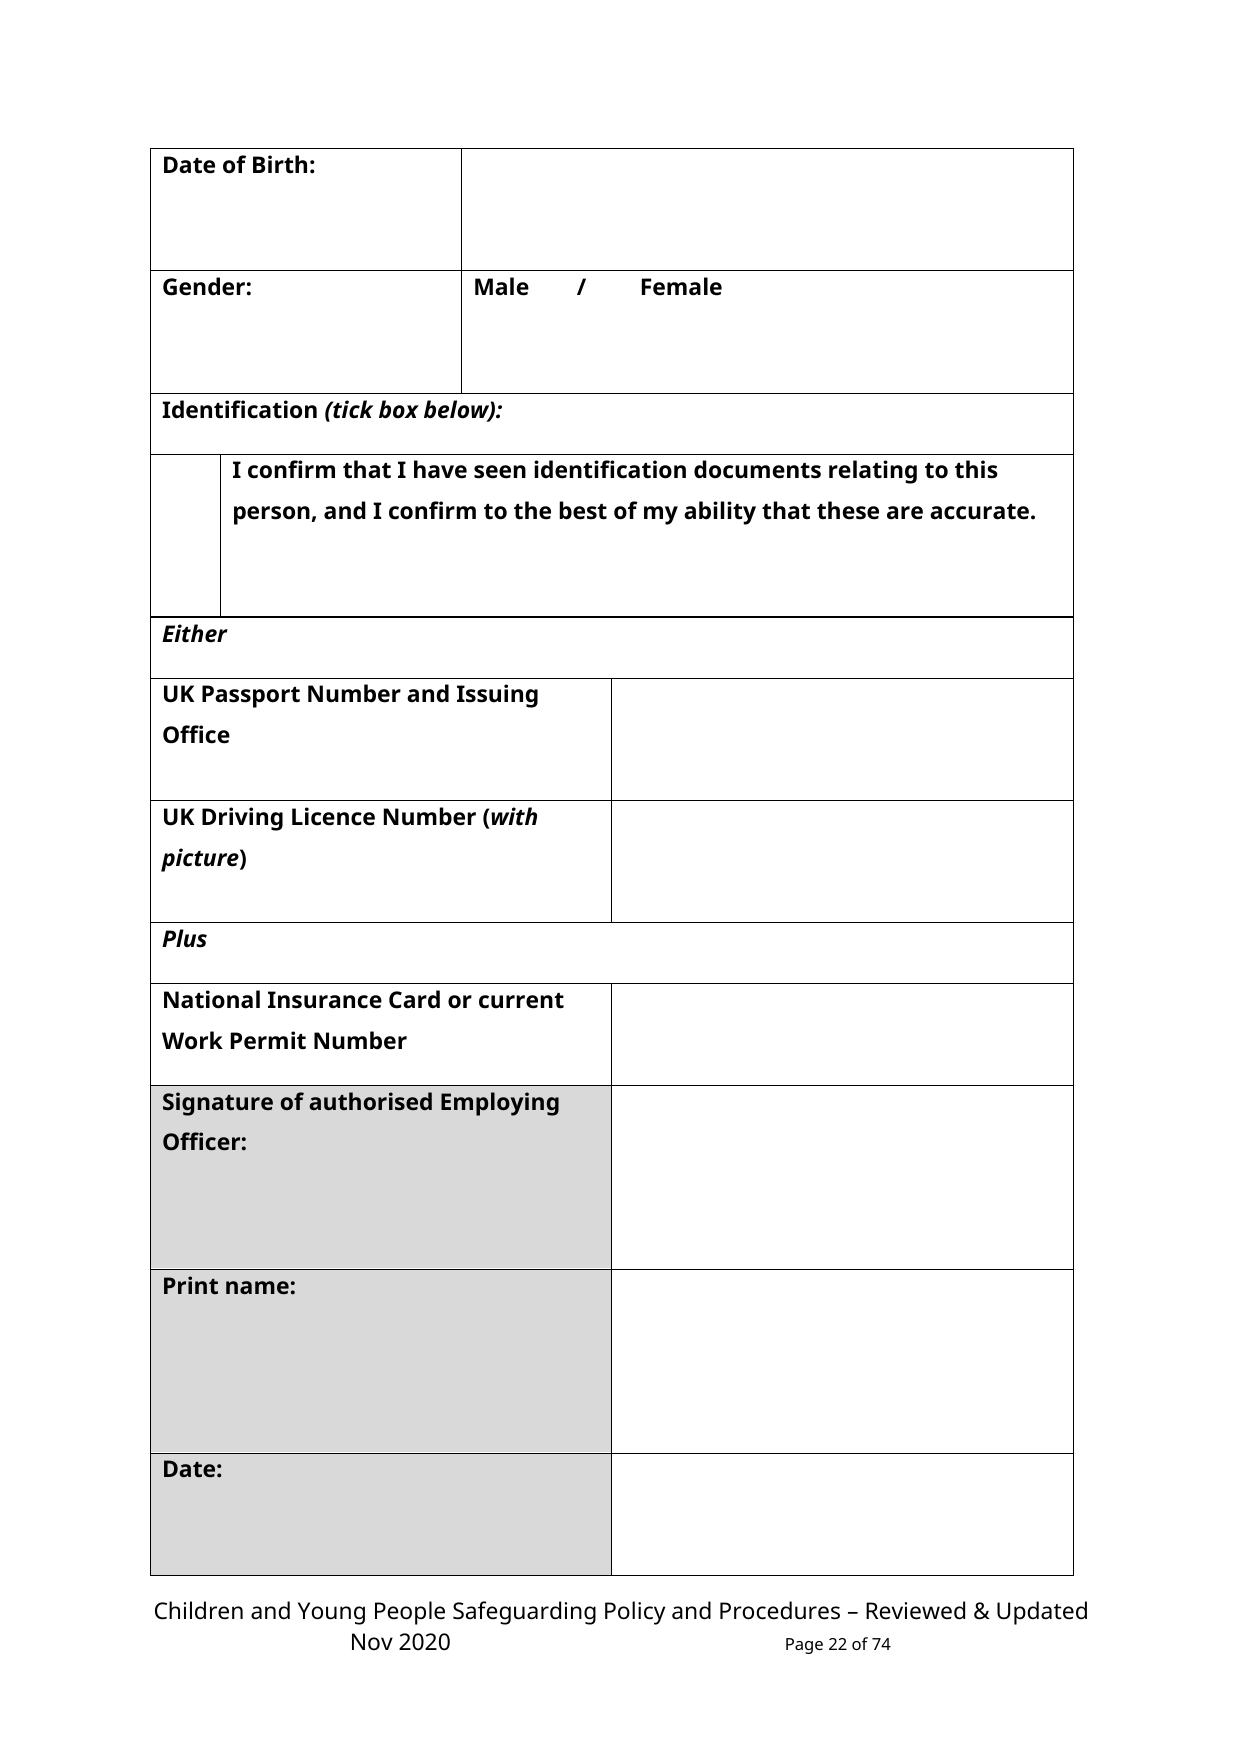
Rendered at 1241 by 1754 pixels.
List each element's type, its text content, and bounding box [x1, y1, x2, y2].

table_cell Gender: [151, 271, 461, 392]
table_cell [462, 149, 1073, 270]
table_cell Either [151, 618, 1073, 677]
table_cell Date: [151, 1454, 611, 1575]
table_cell Signature of authorised Employing Officer: [151, 1086, 611, 1268]
table_cell [612, 801, 1073, 922]
table_cell I confirm that I have seen identification documents relating to this person, and I confirm to the best of my ability that these are accurate. [221, 455, 1073, 616]
table_cell Plus [151, 923, 1073, 983]
table_cell Print name: [151, 1270, 611, 1452]
table_cell National Insurance Card or current Work Permit Number [151, 984, 611, 1085]
table_cell Passport Number and Issuing Office [151, 679, 611, 800]
table_cell [151, 455, 220, 616]
table_cell [612, 1270, 1073, 1452]
table_cell [612, 1454, 1073, 1575]
table_cell [612, 1086, 1073, 1268]
table_cell [612, 984, 1073, 1085]
table_cell Date of Birth: [151, 149, 461, 270]
table_cell [612, 679, 1073, 800]
table_cell Male / Female [462, 271, 1073, 392]
table_cell UK Driving Licence Number (with picture) [151, 801, 611, 922]
table_cell Identification (tick box below): [151, 394, 1073, 453]
